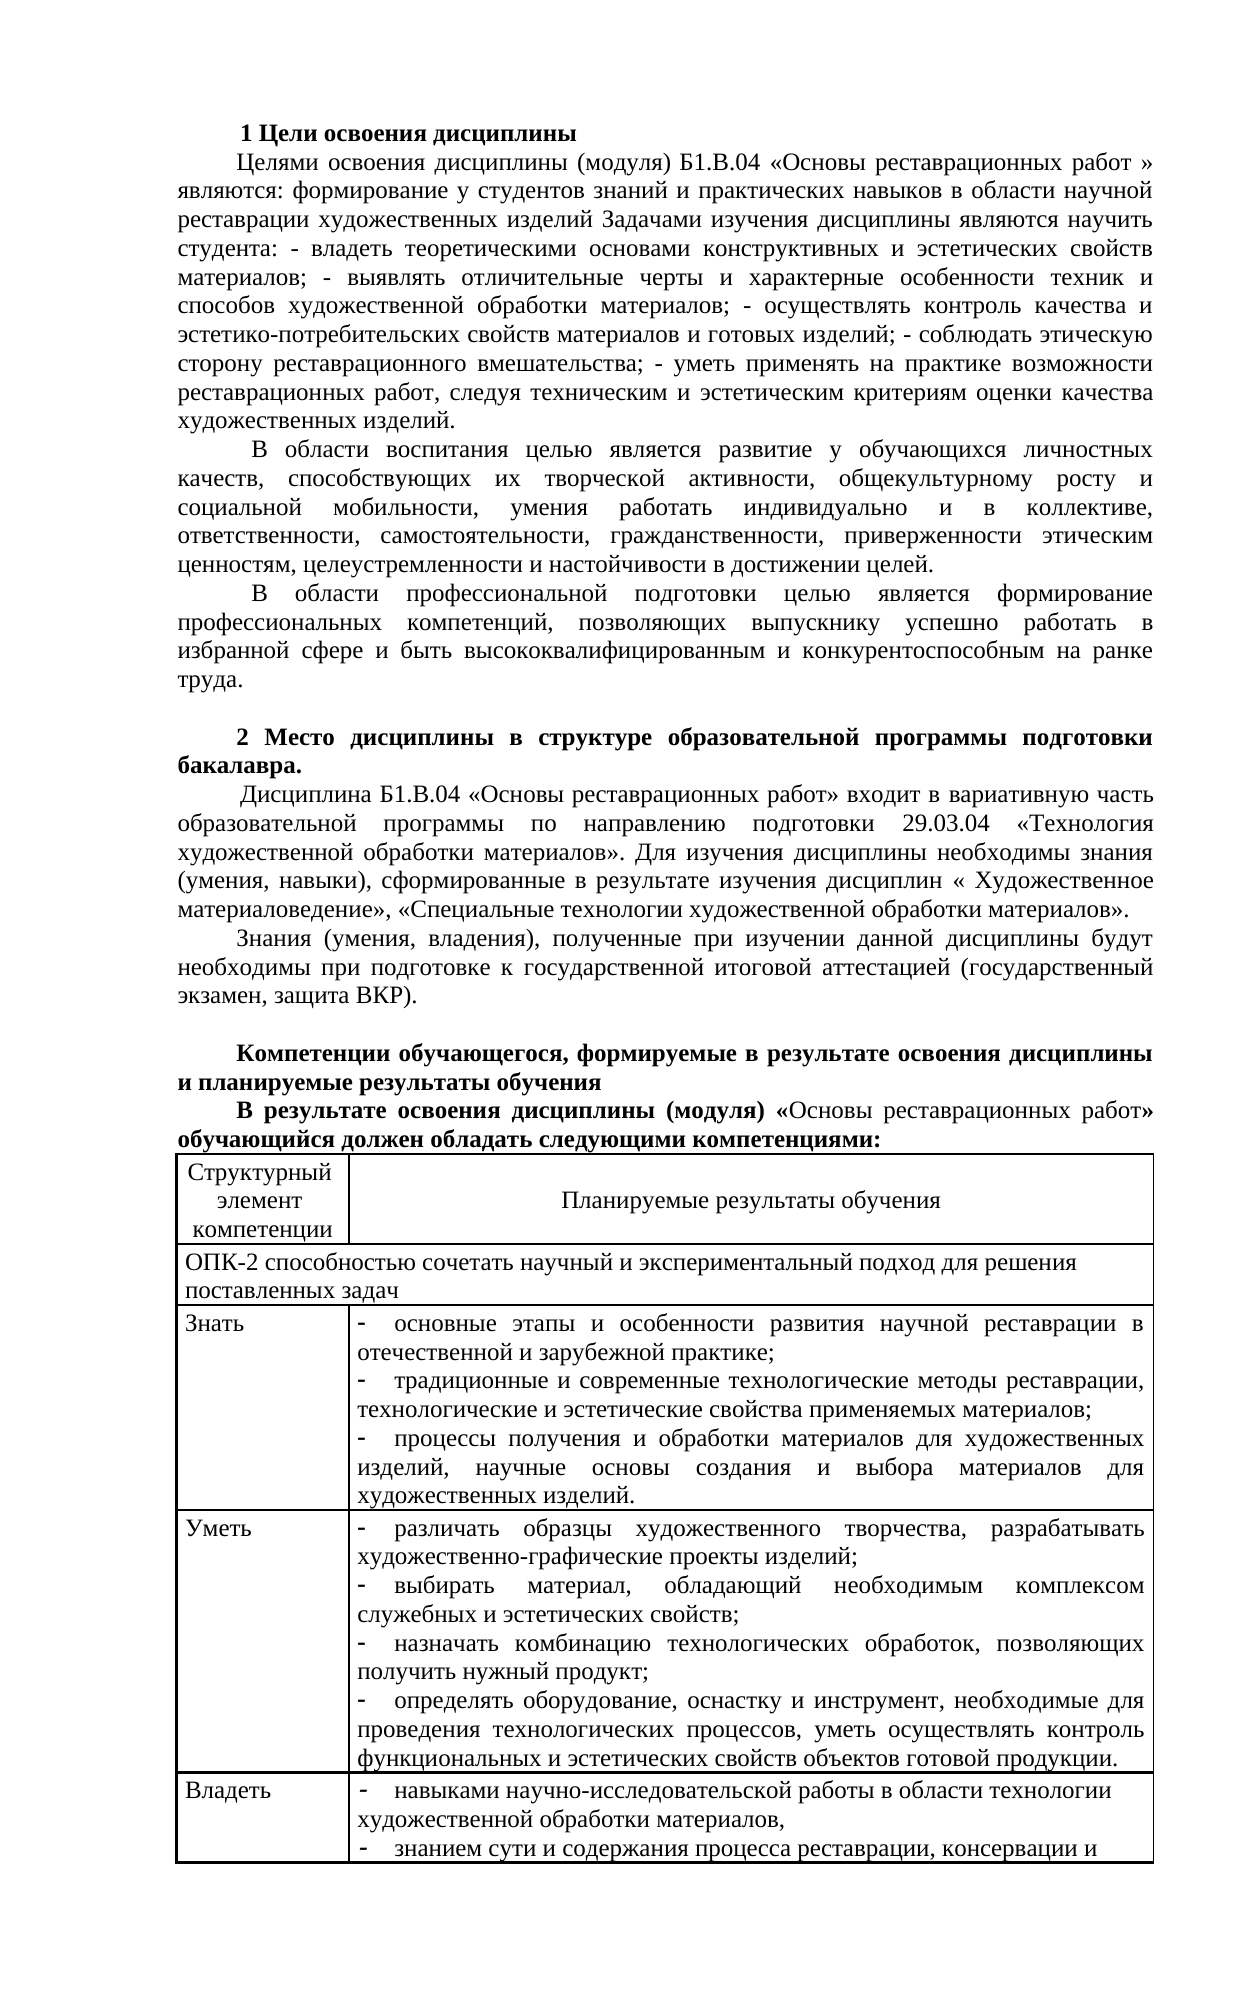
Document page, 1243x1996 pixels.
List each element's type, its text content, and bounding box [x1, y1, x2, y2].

text В области воспитания целью является развитие у обучающихся личностных качеств, способствующих их творческой активности, общекультурному росту и социальной мобильности, умения работать индивидуально и в коллективе, ответственности, самостоятельности, гражданственности, приверженности этическим ценностям, целеустремленности и настойчивости в достижении целей. [177, 434, 1154, 578]
text Целями освоения дисциплины (модуля) Б1.В.04 «Основы реставрационных работ » являются: формирование у студентов знаний и практических навыков в области научной реставрации художественных изделий Задачами изучения дисциплины являются научить студента: - владеть теоретическими основами конструктивных и эстетических свойств материалов; - выявлять отличительные черты и характерные особенности техник и способов художественной обработки материалов; - осуществлять контроль качества и эстетико-потребительских свойств материалов и готовых изделий; - соблюдать этическую сторону реставрационного вмешательства; - уметь применять на практике возможности реставрационных работ, следуя техническим и эстетическим критериям оценки качества художественных изделий. [177, 147, 1154, 434]
table_cell Владеть [178, 1774, 348, 1861]
subtitle 1 Цели освоения дисциплины [177, 118, 1154, 147]
table_cell Уметь [178, 1511, 348, 1771]
text Знания (умения, владения), полученные при изучении данной дисциплины будут необходимы при подготовке к государственной итоговой аттестацией (государственный экзамен, защита ВКР). [177, 923, 1154, 1009]
text 2 Место дисциплины в структуре образовательной программы подготовки бакалавра. [177, 722, 1154, 779]
table_header Планируемые результаты обучения [350, 1155, 1153, 1243]
table_cell различать образцы художественного творчества, разрабатывать художественно-графические проекты изделий; выбирать материал, обладающий необходимым комплексом служебных и эстетических свойств; назначать комбинацию технологических обработок, позволяющих получить нужный продукт; определять оборудование, оснастку и инструмент, необходимые для проведения технологических процессов, уметь осуществлять контроль функциональных и эстетических свойств объектов готовой продукции. [350, 1511, 1153, 1771]
table_header Структурный элемент компетенции [178, 1155, 348, 1243]
table_cell Знать [178, 1306, 348, 1509]
text Дисциплина Б1.В.04 «Основы реставрационных работ» входит в вариативную часть образовательной программы по направлению подготовки 29.03.04 «Технология художественной обработки материалов». Для изучения дисциплины необходимы знания (умения, навыки), сформированные в результате изучения дисциплин « Художественное материаловедение», «Специальные технологии художественной обработки материалов». [177, 779, 1154, 923]
subtitle Компетенции обучающегося, формируемые в результате освоения дисциплины и планируемые результаты обучения [177, 1038, 1154, 1096]
table_cell ОПК-2 способностью сочетать научный и экспериментальный подход для решения поставленных задач [178, 1245, 1153, 1304]
table_cell основные этапы и особенности развития научной реставрации в отечественной и зарубежной практике; традиционные и современные технологические методы реставрации, технологические и эстетические свойства применяемых материалов; процессы получения и обработки материалов для художественных изделий, научные основы создания и выбора материалов для художественных изделий. [350, 1306, 1153, 1509]
subtitle В результате освоения дисциплины (модуля) «Основы реставрационных работ» обучающийся должен обладать следующими компетенциями: [177, 1096, 1154, 1153]
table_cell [350, 1774, 1153, 1861]
text В области профессиональной подготовки целью является формирование профессиональных компетенций, позволяющих выпускнику успешно работать в избранной сфере и быть высококвалифицированным и конкурентоспособным на ранке труда. [177, 578, 1154, 693]
